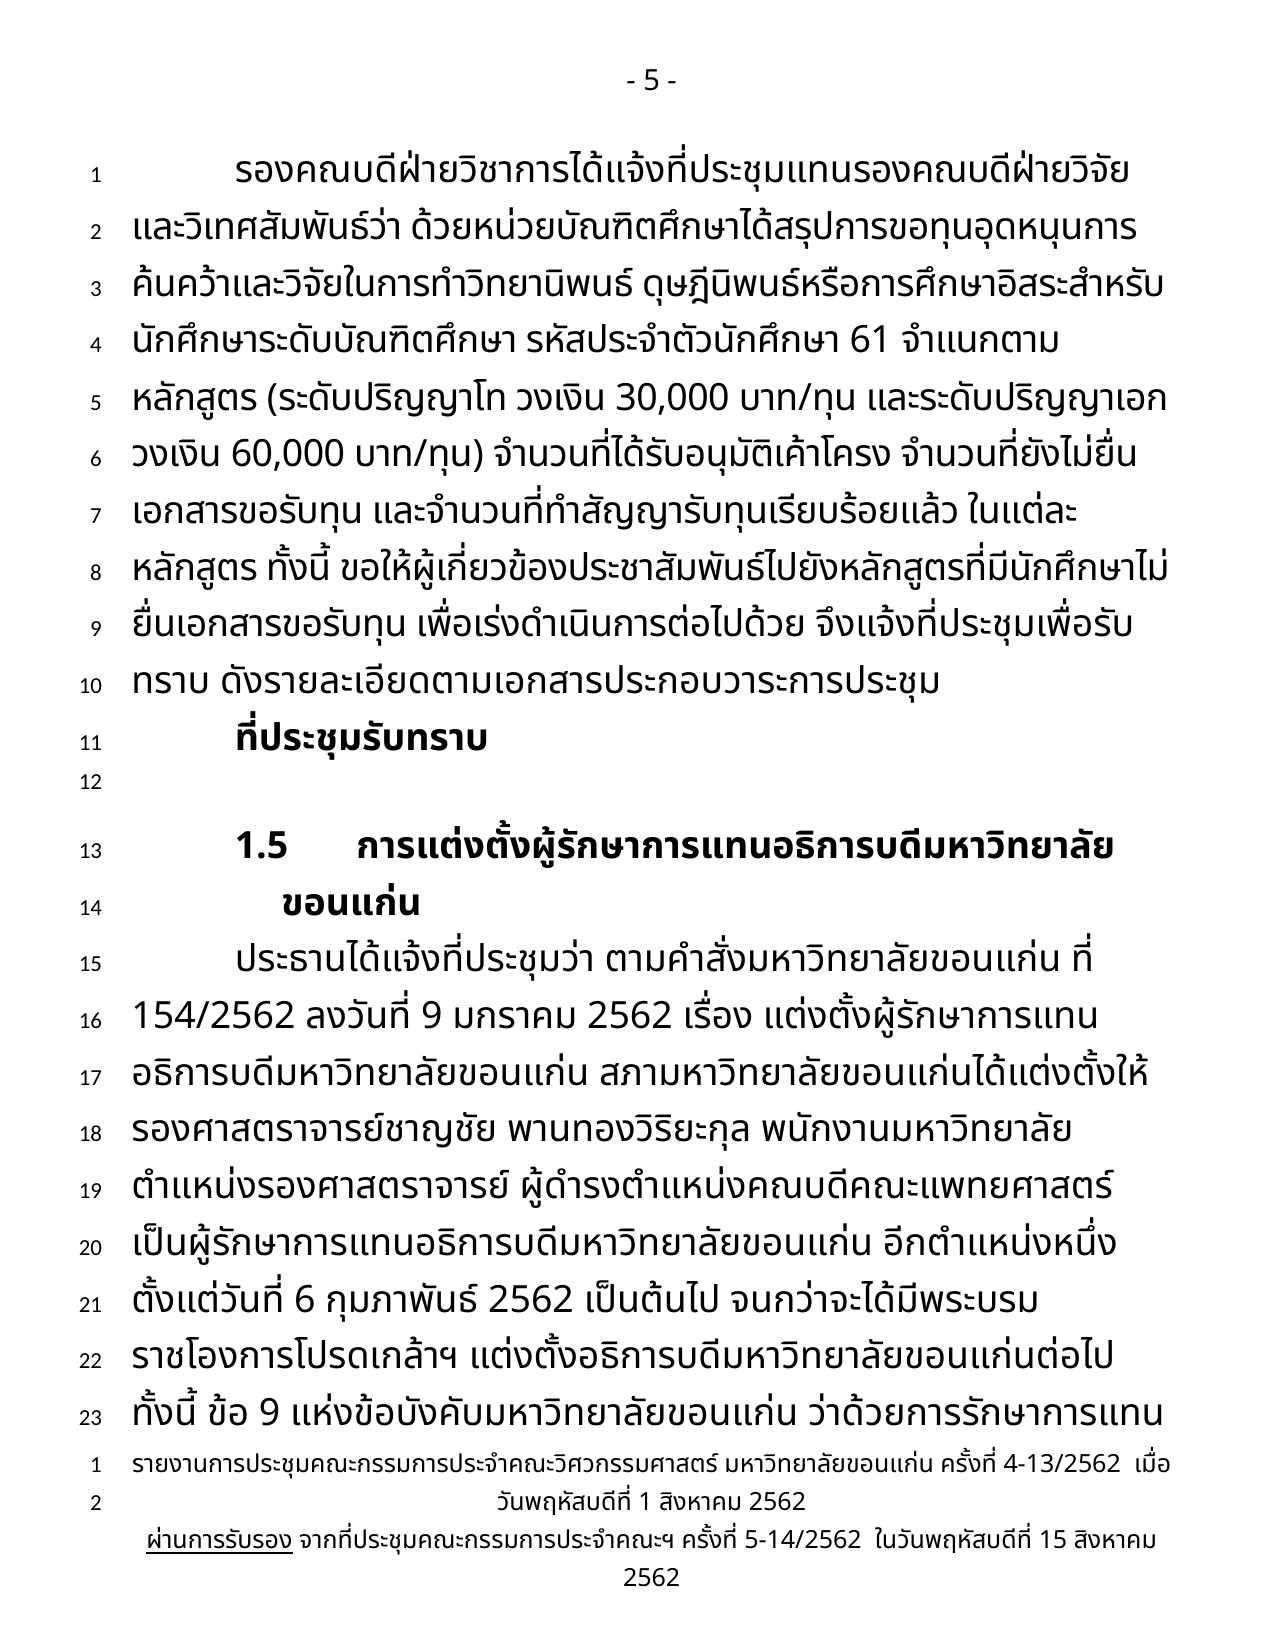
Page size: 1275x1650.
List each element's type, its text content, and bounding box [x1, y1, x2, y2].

text รองคณบดีฝ่ายวิชาการได้แจ้งที่ประชุมแทนรองคณบดีฝ่ายวิจัยและวิเทศสัมพันธ์ว่า ด้วยหน่วยบัณฑิตศึกษาได้สรุปการขอทุนอุดหนุนการค้นคว้าและวิจัยในการทำวิทยานิพนธ์ ดุษฎีนิพนธ์หรือการศึกษาอิสระสำหรับนักศึกษาระดับบัณฑิตศึกษา รหัสประจำตัวนักศึกษา 61 จำแนกตามหลักสูตร (ระดับปริญญาโท วงเงิน 30,000 บาท/ทุน และระดับปริญญาเอก วงเงิน 60,000 บาท/ทุน) จำนวนที่ได้รับอนุมัติเค้าโครง จำนวนที่ยังไม่ยื่นเอกสารขอรับทุน และจำนวนที่ทำสัญญารับทุนเรียบร้อยแล้ว ในแต่ละหลักสูตร ทั้งนี้ ขอให้ผู้เกี่ยวข้องประชาสัมพันธ์ไปยังหลักสูตรที่มีนักศึกษาไม่ยื่นเอกสารขอรับทุน เพื่อเร่งดำเนินการต่อไปด้วย จึงแจ้งที่ประชุมเพื่อรับทราบ ดังรายละเอียดตามเอกสารประกอบวาระการประชุม [131, 143, 1172, 710]
text ที่ประชุมรับทราบ [131, 710, 1172, 767]
text 1.5 การแต่งตั้งผู้รักษาการแทนอธิการบดีมหาวิทยาลัยขอนแก่น [234, 818, 1172, 932]
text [131, 932, 1172, 1443]
